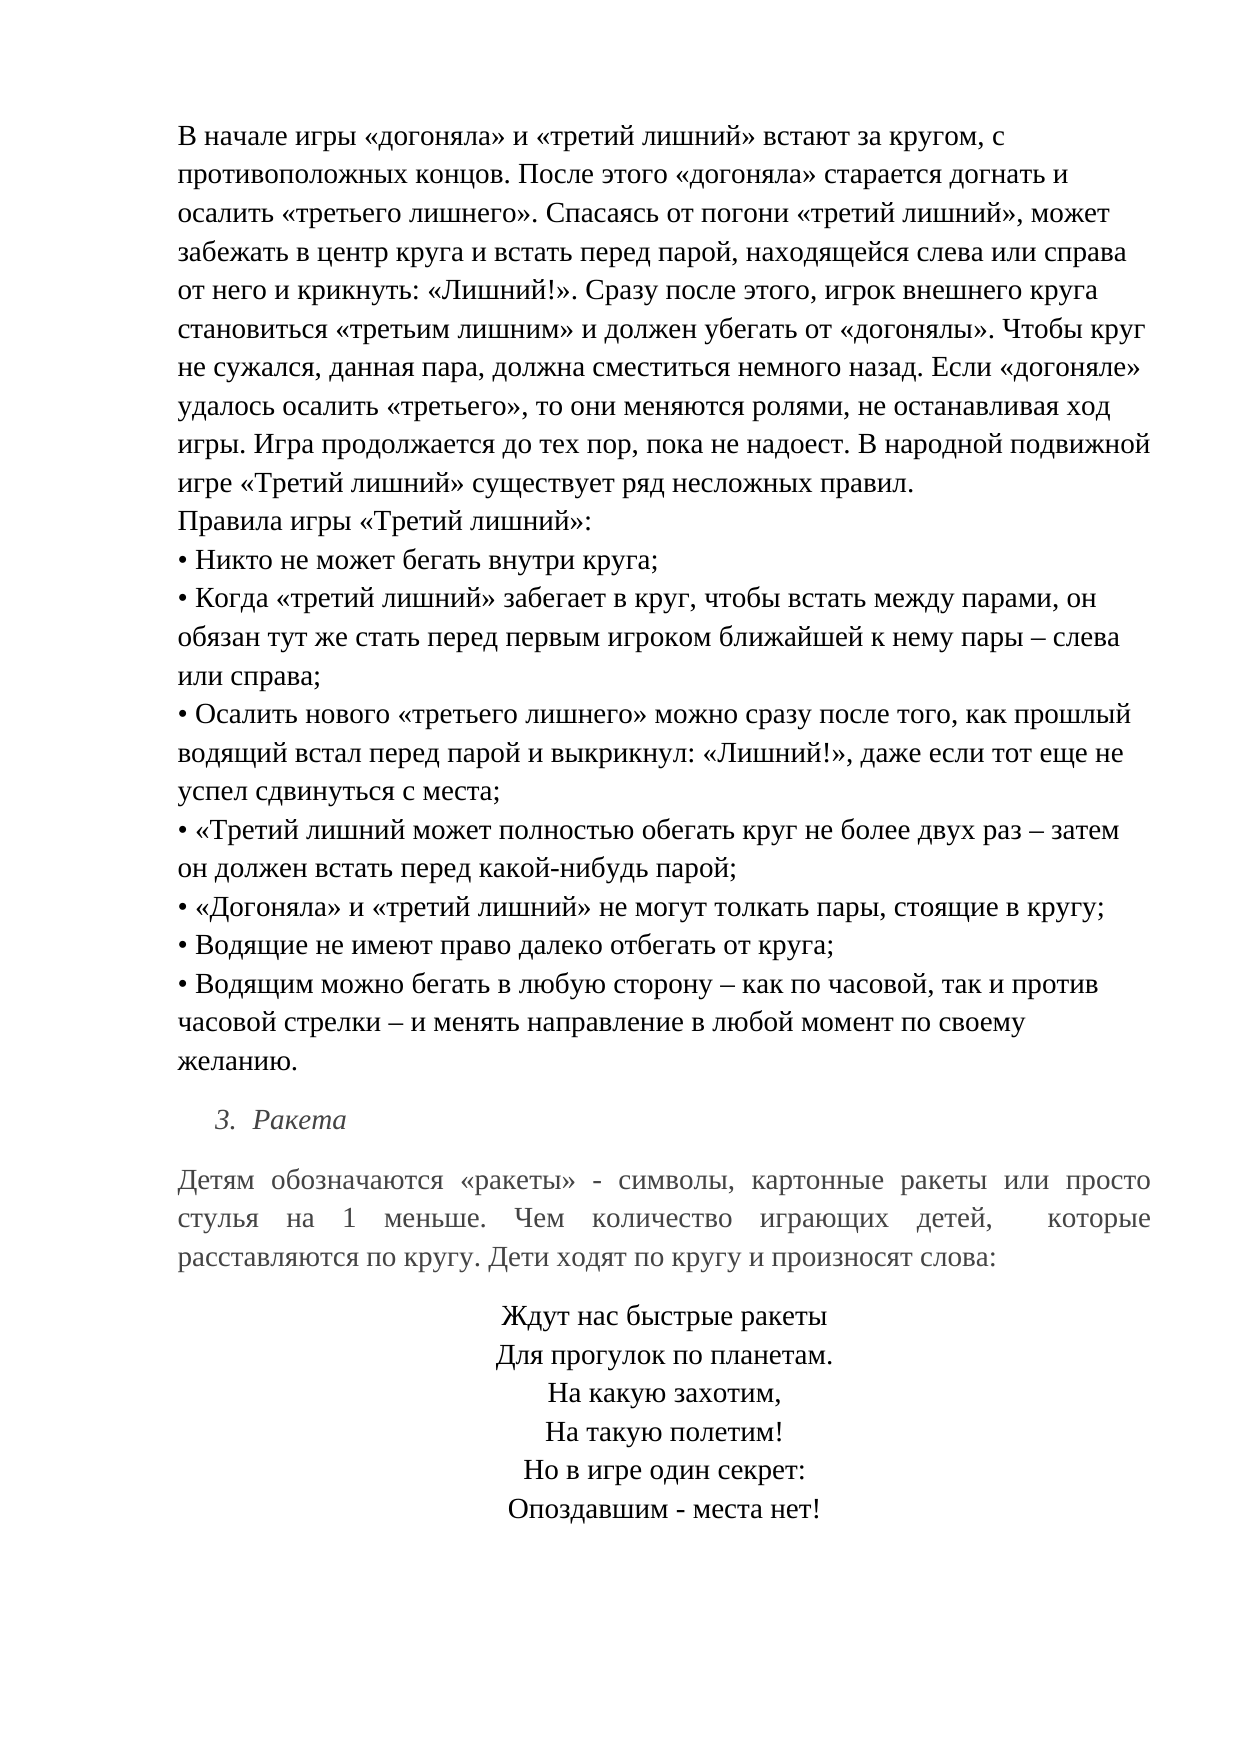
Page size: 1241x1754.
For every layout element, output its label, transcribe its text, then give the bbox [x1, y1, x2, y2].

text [177, 118, 1152, 1077]
text Ждут нас быстрые ракеты Для прогулок по планетам. На какую захотим, На такую полетим! Но в игре один секрет: Опоздавшим - места нет! [177, 1298, 1152, 1524]
list Ракета [215, 1102, 1152, 1136]
text Детям обозначаются «ракеты» - символы, картонные ракеты или просто стулья на 1 меньше. Чем количество играющих детей, которые расставляются по кругу. Дети ходят по кругу и произносят слова: [177, 1234, 1152, 1272]
